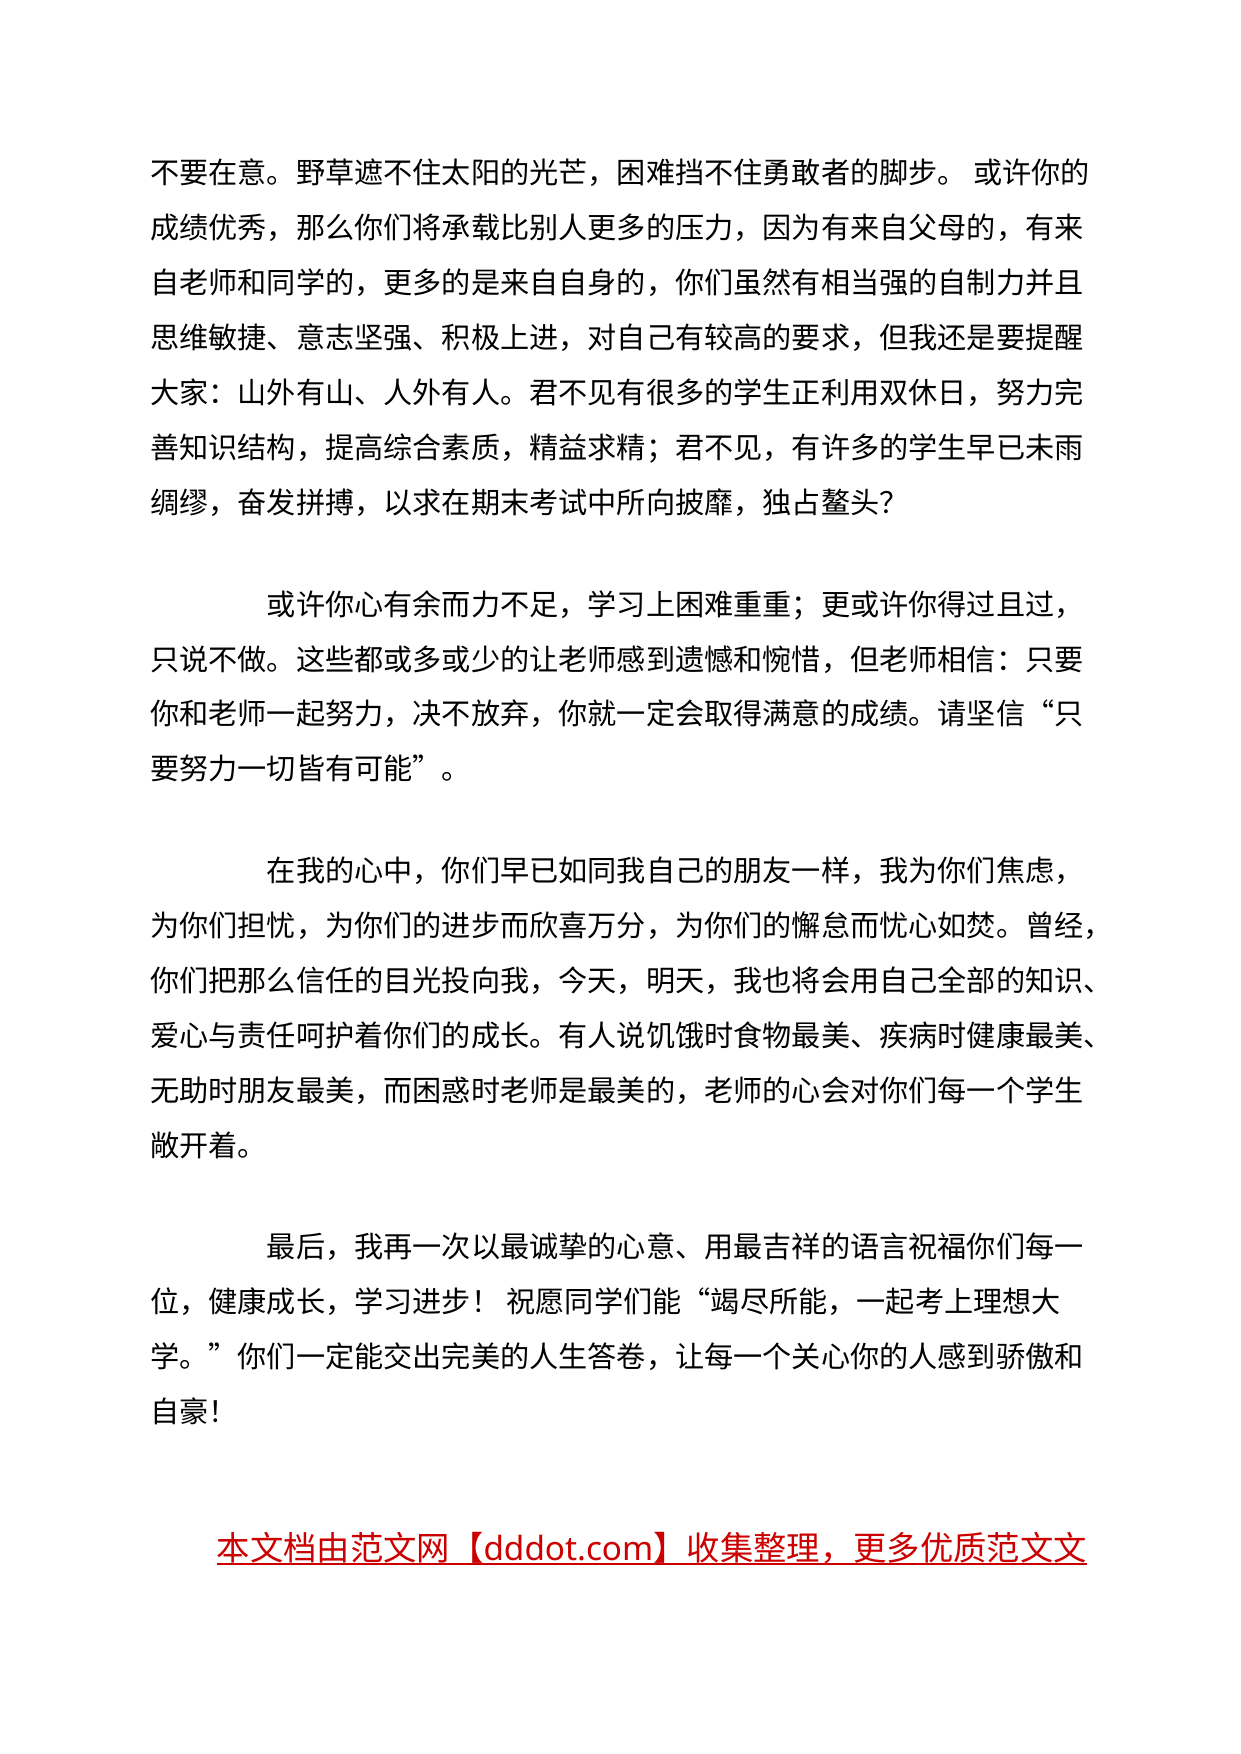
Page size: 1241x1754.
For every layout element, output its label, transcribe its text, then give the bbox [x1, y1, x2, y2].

text 或许你心有余而力不足，学习上困难重重；更或许你得过且过，只说不做。这些都或多或少的让老师感到遗憾和惋惜，但老师相信：只要你和老师一起努力，决不放弃，你就一定会取得满意的成绩。请坚信“只要努力一切皆有可能”。 [150, 581, 1090, 788]
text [150, 150, 1090, 522]
text 最后，我再一次以最诚挚的心意、用最吉祥的语言祝福你们每一位，健康成长，学习进步！ 祝愿同学们能“竭尽所能，一起考上理想大学。”你们一定能交出完美的人生答卷，让每一个关心你的人感到骄傲和自豪！ [150, 1224, 1090, 1431]
text 在我的心中，你们早已如同我自己的朋友一样，我为你们焦虑，为你们担忧，为你们的进步而欣喜万分，为你们的懈怠而忧心如焚。曾经，你们把那么信任的目光投向我，今天，明天，我也将会用自己全部的知识、爱心与责任呵护着你们的成长。有人说饥饿时食物最美、疾病时健康最美、无助时朋友最美，而困惑时老师是最美的，老师的心会对你们每一个学生敞开着。 [150, 848, 1090, 1164]
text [150, 1522, 1090, 1570]
